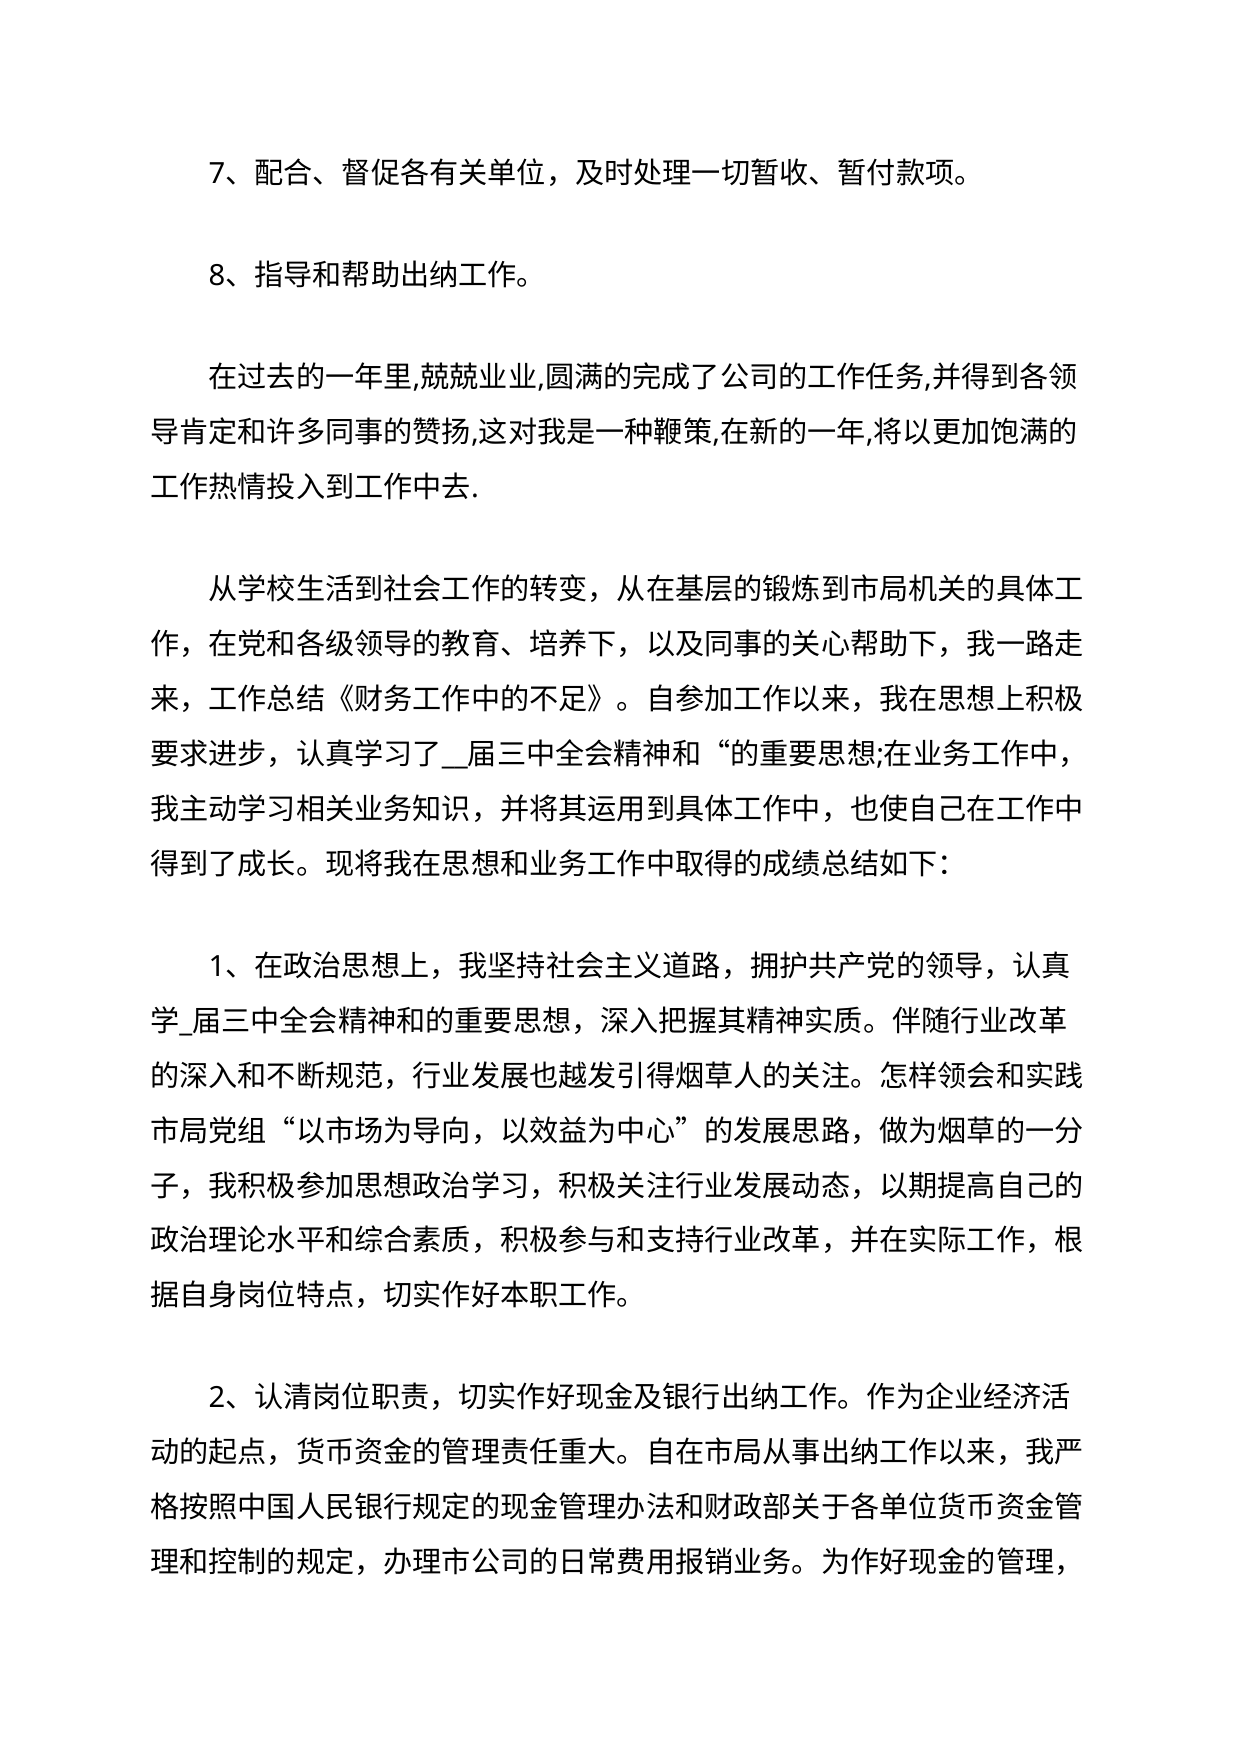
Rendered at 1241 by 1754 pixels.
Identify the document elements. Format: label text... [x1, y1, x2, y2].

text 7、配合、督促各有关单位，及时处理一切暂收、暂付款项。 [150, 150, 1090, 192]
text 从学校生活到社会工作的转变，从在基层的锻炼到市局机关的具体工作，在党和各级领导的教育、培养下，以及同事的关心帮助下，我一路走来，工作总结《财务工作中的不足》。自参加工作以来，我在思想上积极要求进步，认真学习了__届三中全会精神和“的重要思想;在业务工作中，我主动学习相关业务知识，并将其运用到具体工作中，也使自己在工作中得到了成长。现将我在思想和业务工作中取得的成绩总结如下： [150, 566, 1090, 883]
text 8、指导和帮助出纳工作。 [150, 252, 1090, 294]
text 在过去的一年里,兢兢业业,圆满的完成了公司的工作任务,并得到各领导肯定和许多同事的赞扬,这对我是一种鞭策,在新的一年,将以更加饱满的工作热情投入到工作中去. [150, 354, 1090, 506]
text 1、在政治思想上，我坚持社会主义道路，拥护共产党的领导，认真学_届三中全会精神和的重要思想，深入把握其精神实质。伴随行业改革的深入和不断规范，行业发展也越发引得烟草人的关注。怎样领会和实践市局党组“以市场为导向，以效益为中心”的发展思路，做为烟草的一分子，我积极参加思想政治学习，积极关注行业发展动态，以期提高自己的政治理论水平和综合素质，积极参与和支持行业改革，并在实际工作，根据自身岗位特点，切实作好本职工作。 [150, 942, 1090, 1314]
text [150, 1374, 1090, 1581]
